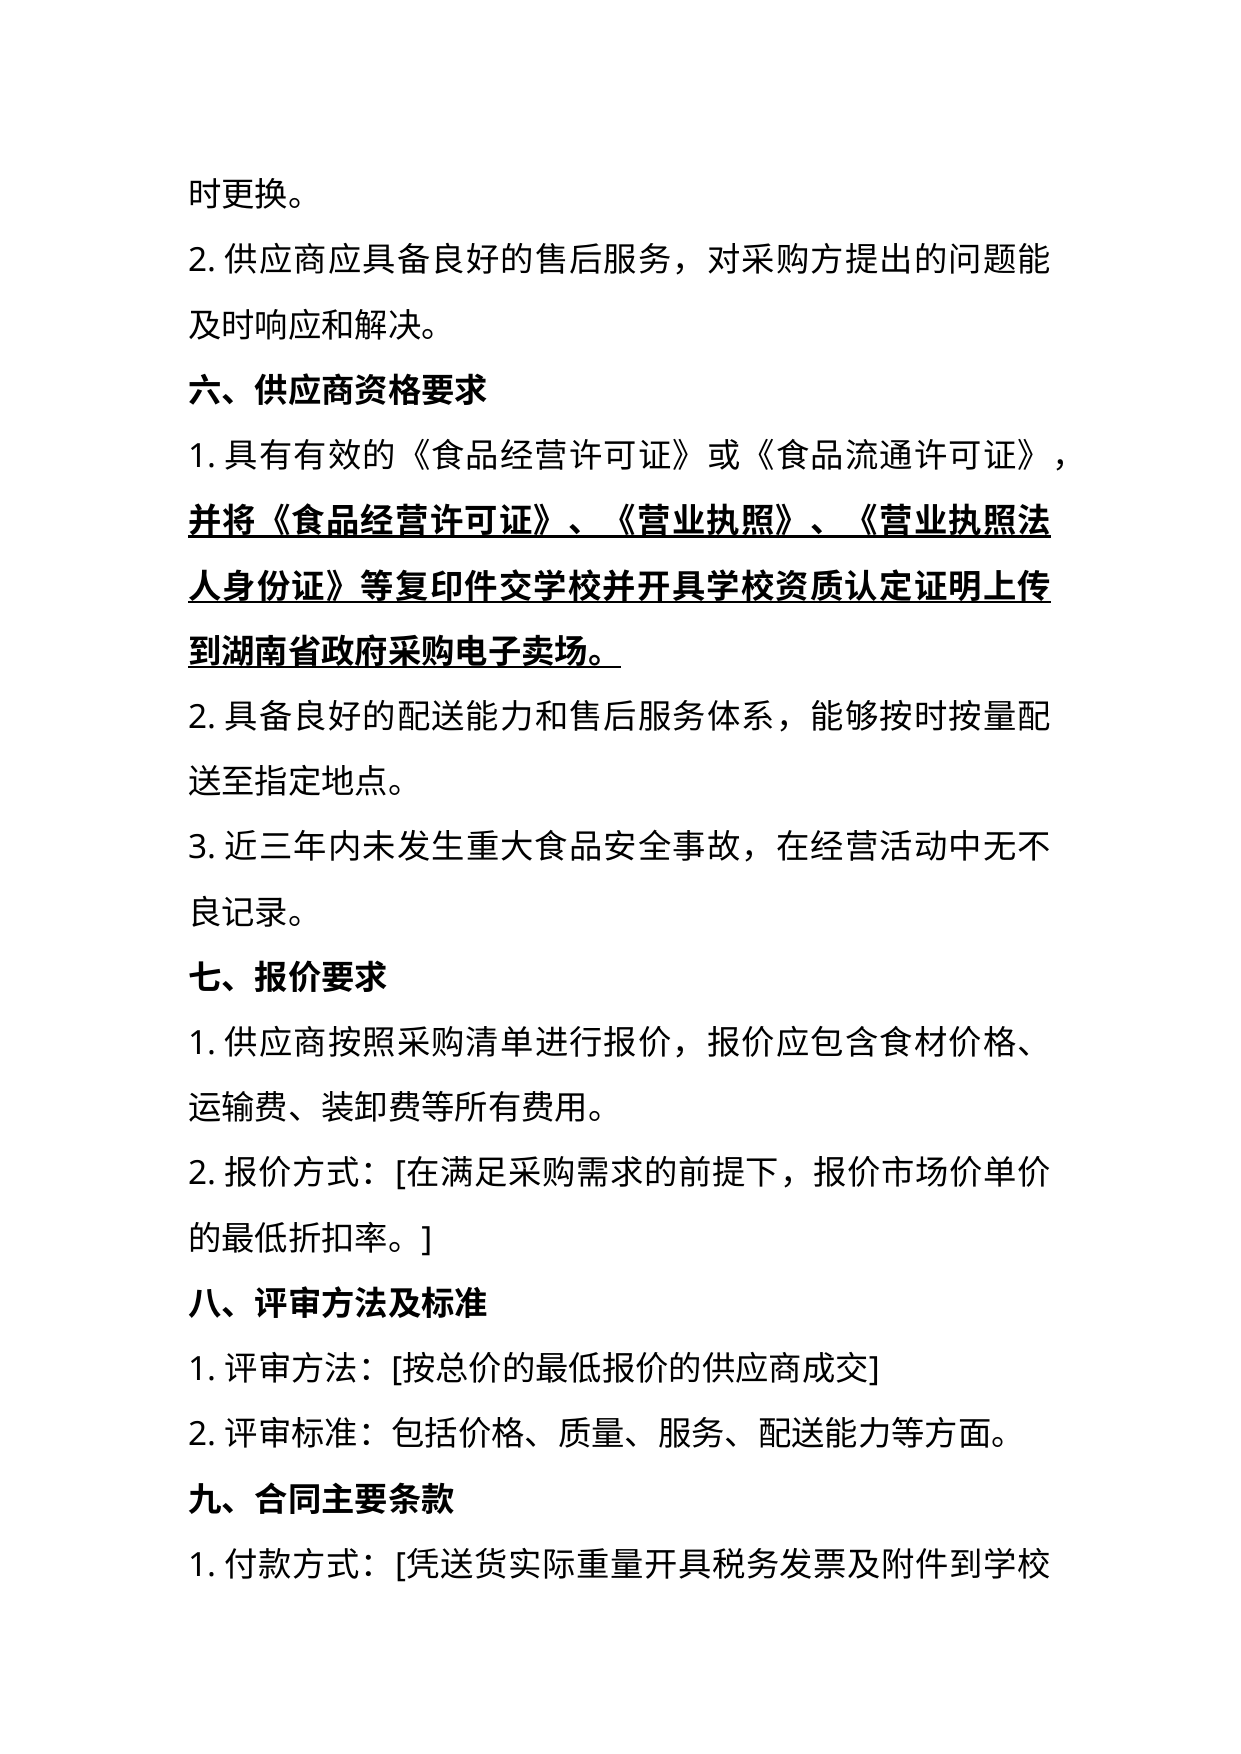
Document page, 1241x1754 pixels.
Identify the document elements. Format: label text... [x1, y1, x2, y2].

text 1. 供应商按照采购清单进行报价，报价应包含食材价格、运输费、装卸费等所有费用。 [188, 1007, 1052, 1138]
text 2. 供应商应具备良好的售后服务，对采购方提出的问题能及时响应和解决。 [188, 225, 1052, 355]
text 2. 具备良好的配送能力和售后服务体系，能够按时按量配送至指定地点。 [188, 681, 1052, 812]
text 1. 评审方法：[按总价的最低报价的供应商成交] [188, 1333, 1052, 1399]
text 九、合同主要条款 [188, 1464, 1052, 1529]
text 八、评审方法及标准 [188, 1268, 1052, 1333]
text 六、供应商资格要求 [188, 355, 1052, 421]
text 3. 近三年内未发生重大食品安全事故，在经营活动中无不良记录。 [188, 812, 1052, 942]
text 七、报价要求 [188, 942, 1052, 1007]
text 2. 评审标准：包括价格、质量、服务、配送能力等方面。 [188, 1399, 1052, 1464]
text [188, 160, 1052, 225]
text 1. 具有有效的《食品经营许可证》或《食品流通许可证》，并将《食品经营许可证》、《营业执照》、《营业执照法人身份证》等复印件交学校并开具学校资质认定证明上传到湖南省政府采购电子卖场。 [188, 421, 1052, 681]
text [188, 1529, 1052, 1594]
text 2. 报价方式：[在满足采购需求的前提下，报价市场价单价的最低折扣率。] [188, 1138, 1052, 1268]
